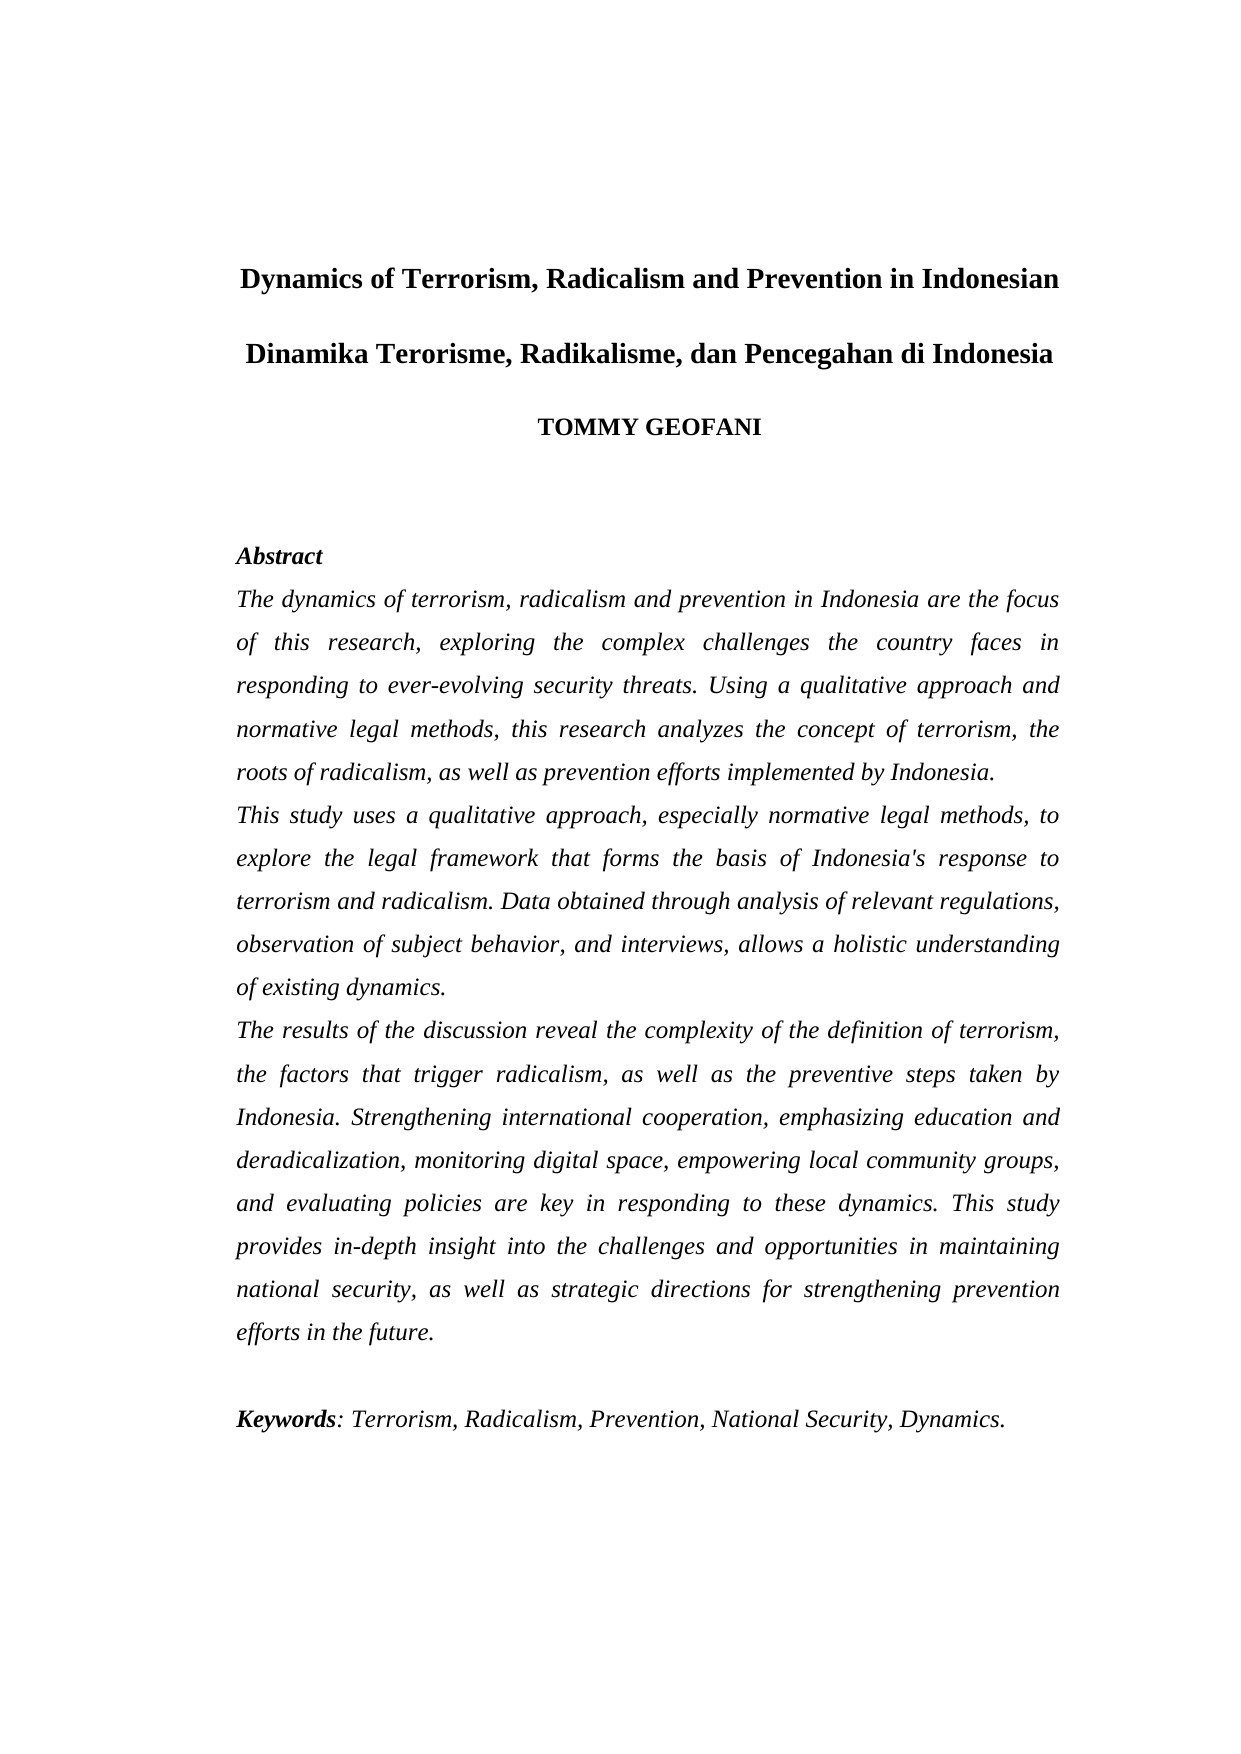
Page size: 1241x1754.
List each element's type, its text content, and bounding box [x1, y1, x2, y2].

text The results of the discussion reveal the complexity of the definition of terrorism, the factors that trigger radicalism, as well as the preventive steps taken by Indonesia. Strengthening international cooperation, emphasizing education and deradicalization, monitoring digital space, empowering local community groups, and evaluating policies are key in responding to these dynamics. This study provides in-depth insight into the challenges and opportunities in maintaining national security, as well as strategic directions for strengthening prevention efforts in the future. [236, 1016, 1063, 1346]
text Keywords: Terrorism, Radicalism, Prevention, National Security, Dynamics. [236, 1404, 1063, 1432]
text Dinamika Terorisme, Radikalisme, dan Pencegahan di Indonesia [236, 337, 1063, 370]
text Dynamics of Terrorism, Radicalism and Prevention in Indonesian [236, 261, 1063, 295]
text TOMMY GEOFANI [236, 412, 1063, 441]
text The dynamics of terrorism, radicalism and prevention in Indonesia are the focus of this research, exploring the complex challenges the country faces in responding to ever-evolving security threats. Using a qualitative approach and normative legal methods, this research analyzes the concept of terrorism, the roots of radicalism, as well as prevention efforts implemented by Indonesia. [236, 584, 1063, 786]
text This study uses a qualitative approach, especially normative legal methods, to explore the legal framework that forms the basis of Indonesia's response to terrorism and radicalism. Data obtained through analysis of relevant regulations, observation of subject behavior, and interviews, allows a holistic understanding of existing dynamics. [236, 800, 1063, 1001]
text Abstract [236, 541, 1063, 570]
